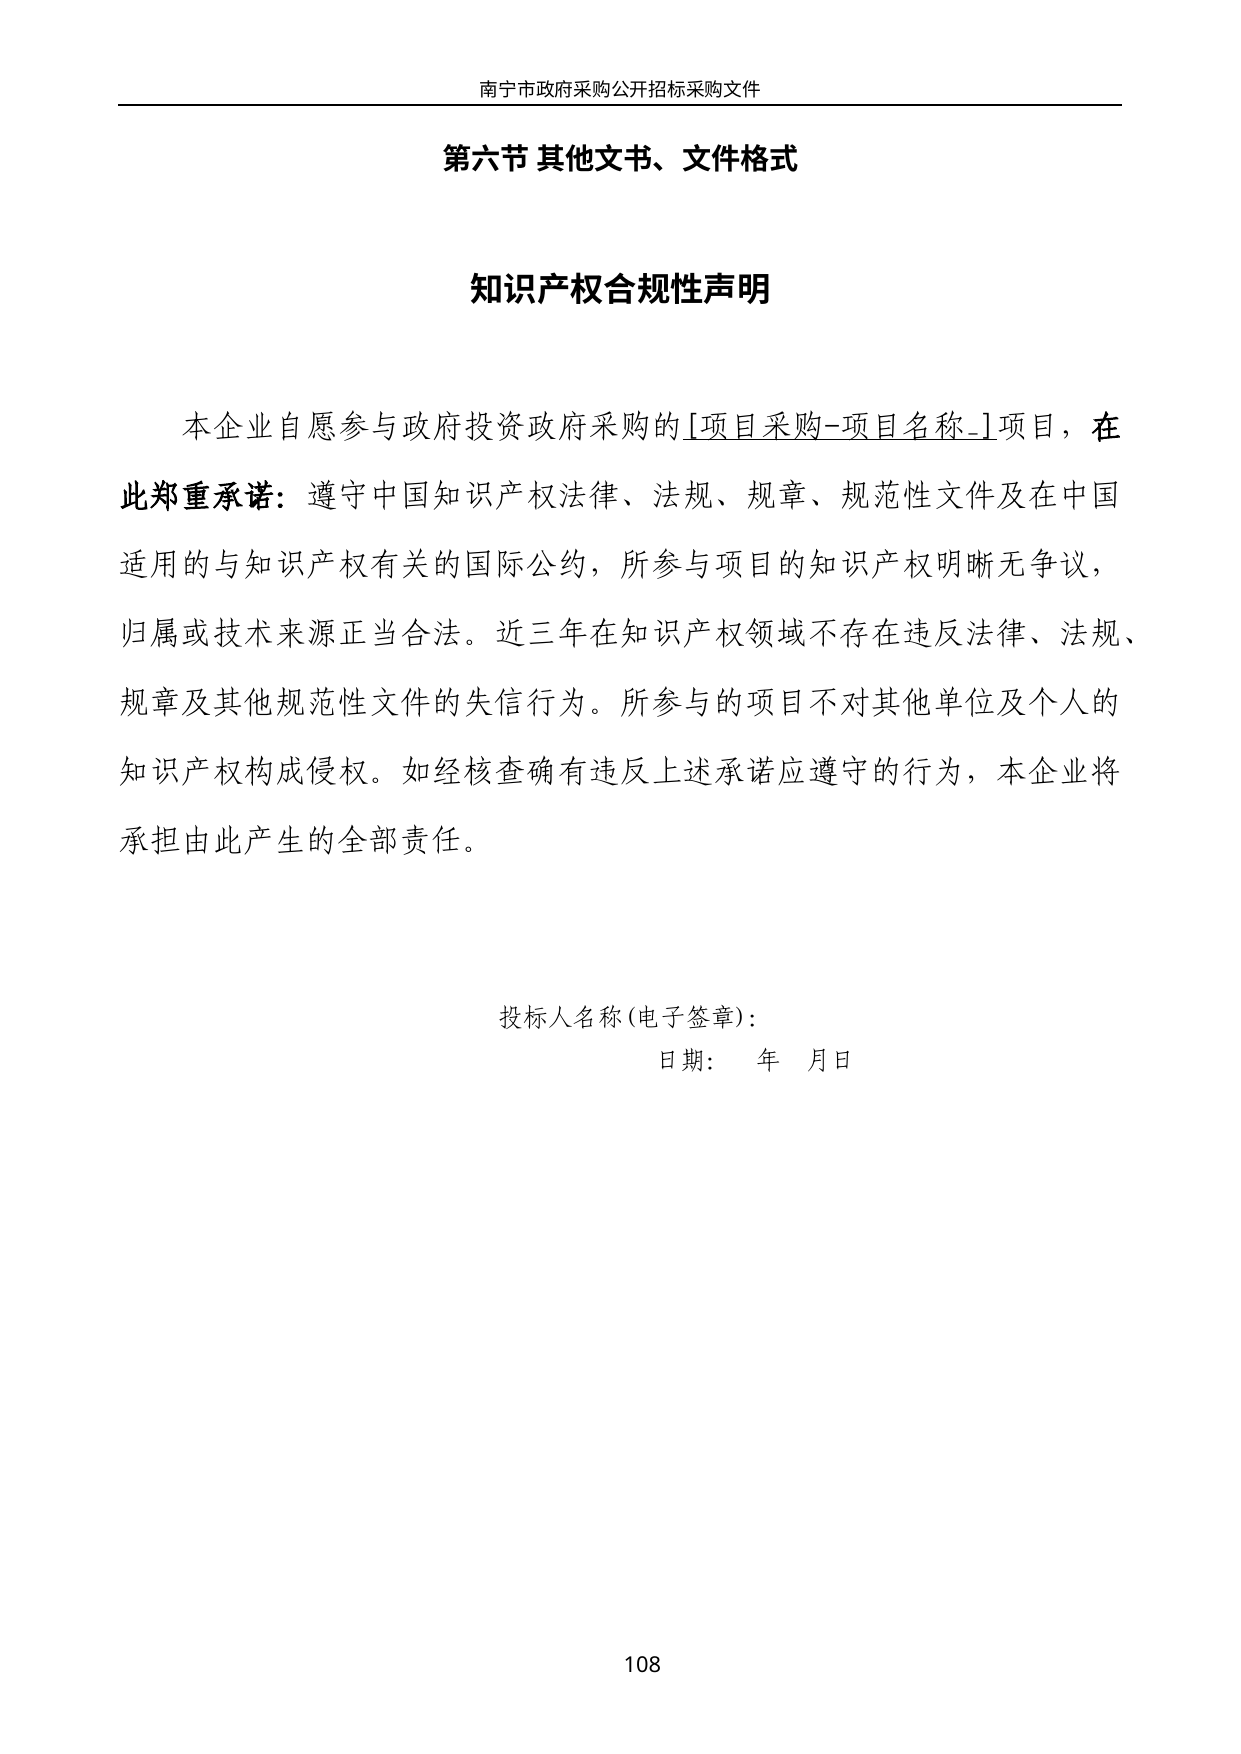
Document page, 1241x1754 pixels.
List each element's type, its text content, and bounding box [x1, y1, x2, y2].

text 本企业自愿参与政府投资政府采购的[项目采购-项目名称_]项目，在此郑重承诺：遵守中国知识产权法律、法规、规章、规范性文件及在中国适用的与知识产权有关的国际公约，所参与项目的知识产权明晰无争议，归属或技术来源正当合法。近三年在知识产权领域不存在违反法律、法规、规章及其他规范性文件的失信行为。所参与的项目不对其他单位及个人的知识产权构成侵权。如经核查确有违反上述承诺应遵守的行为，本企业将承担由此产生的全部责任。 [118, 390, 1122, 873]
text 日期： 年 月日 [118, 1045, 1122, 1073]
text 投标人名称(电子签章)： [498, 1002, 1122, 1030]
text 第六节 其他文书、文件格式 [118, 136, 1122, 178]
text 知识产权合规性声明 [118, 252, 1122, 321]
